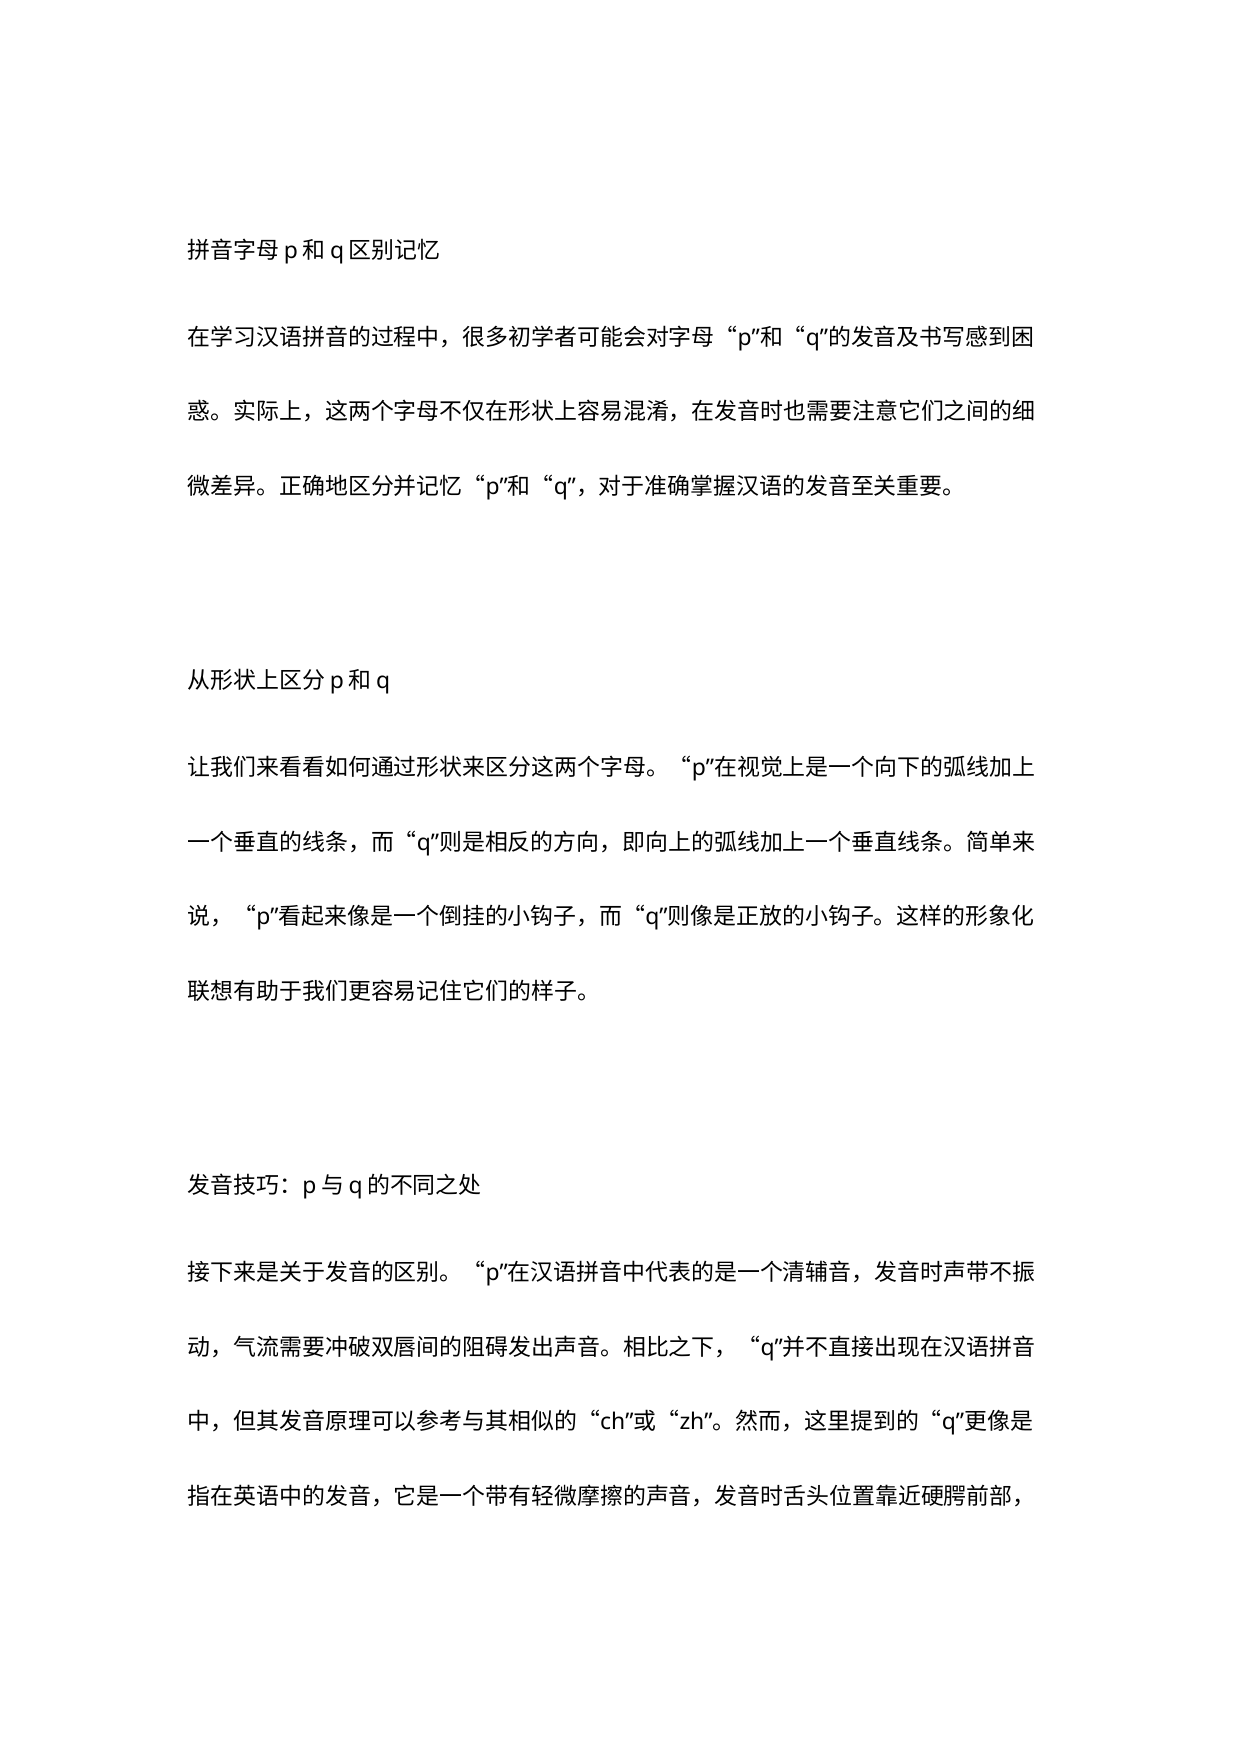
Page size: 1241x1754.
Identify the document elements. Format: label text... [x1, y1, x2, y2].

text 拼音字母p和q区别记忆 [187, 216, 1053, 281]
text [187, 1238, 1053, 1527]
text 让我们来看看如何通过形状来区分这两个字母。“p”在视觉上是一个向下的弧线加上一个垂直的线条，而“q”则是相反的方向，即向上的弧线加上一个垂直线条。简单来说，“p”看起来像是一个倒挂的小钩子，而“q”则像是正放的小钩子。这样的形象化联想有助于我们更容易记住它们的样子。 [187, 733, 1053, 1022]
text 发音技巧：p与q的不同之处 [187, 1151, 1053, 1216]
text 在学习汉语拼音的过程中，很多初学者可能会对字母“p”和“q”的发音及书写感到困惑。实际上，这两个字母不仅在形状上容易混淆，在发音时也需要注意它们之间的细微差异。正确地区分并记忆“p”和“q”，对于准确掌握汉语的发音至关重要。 [187, 302, 1053, 517]
text 从形状上区分p和q [187, 646, 1053, 711]
